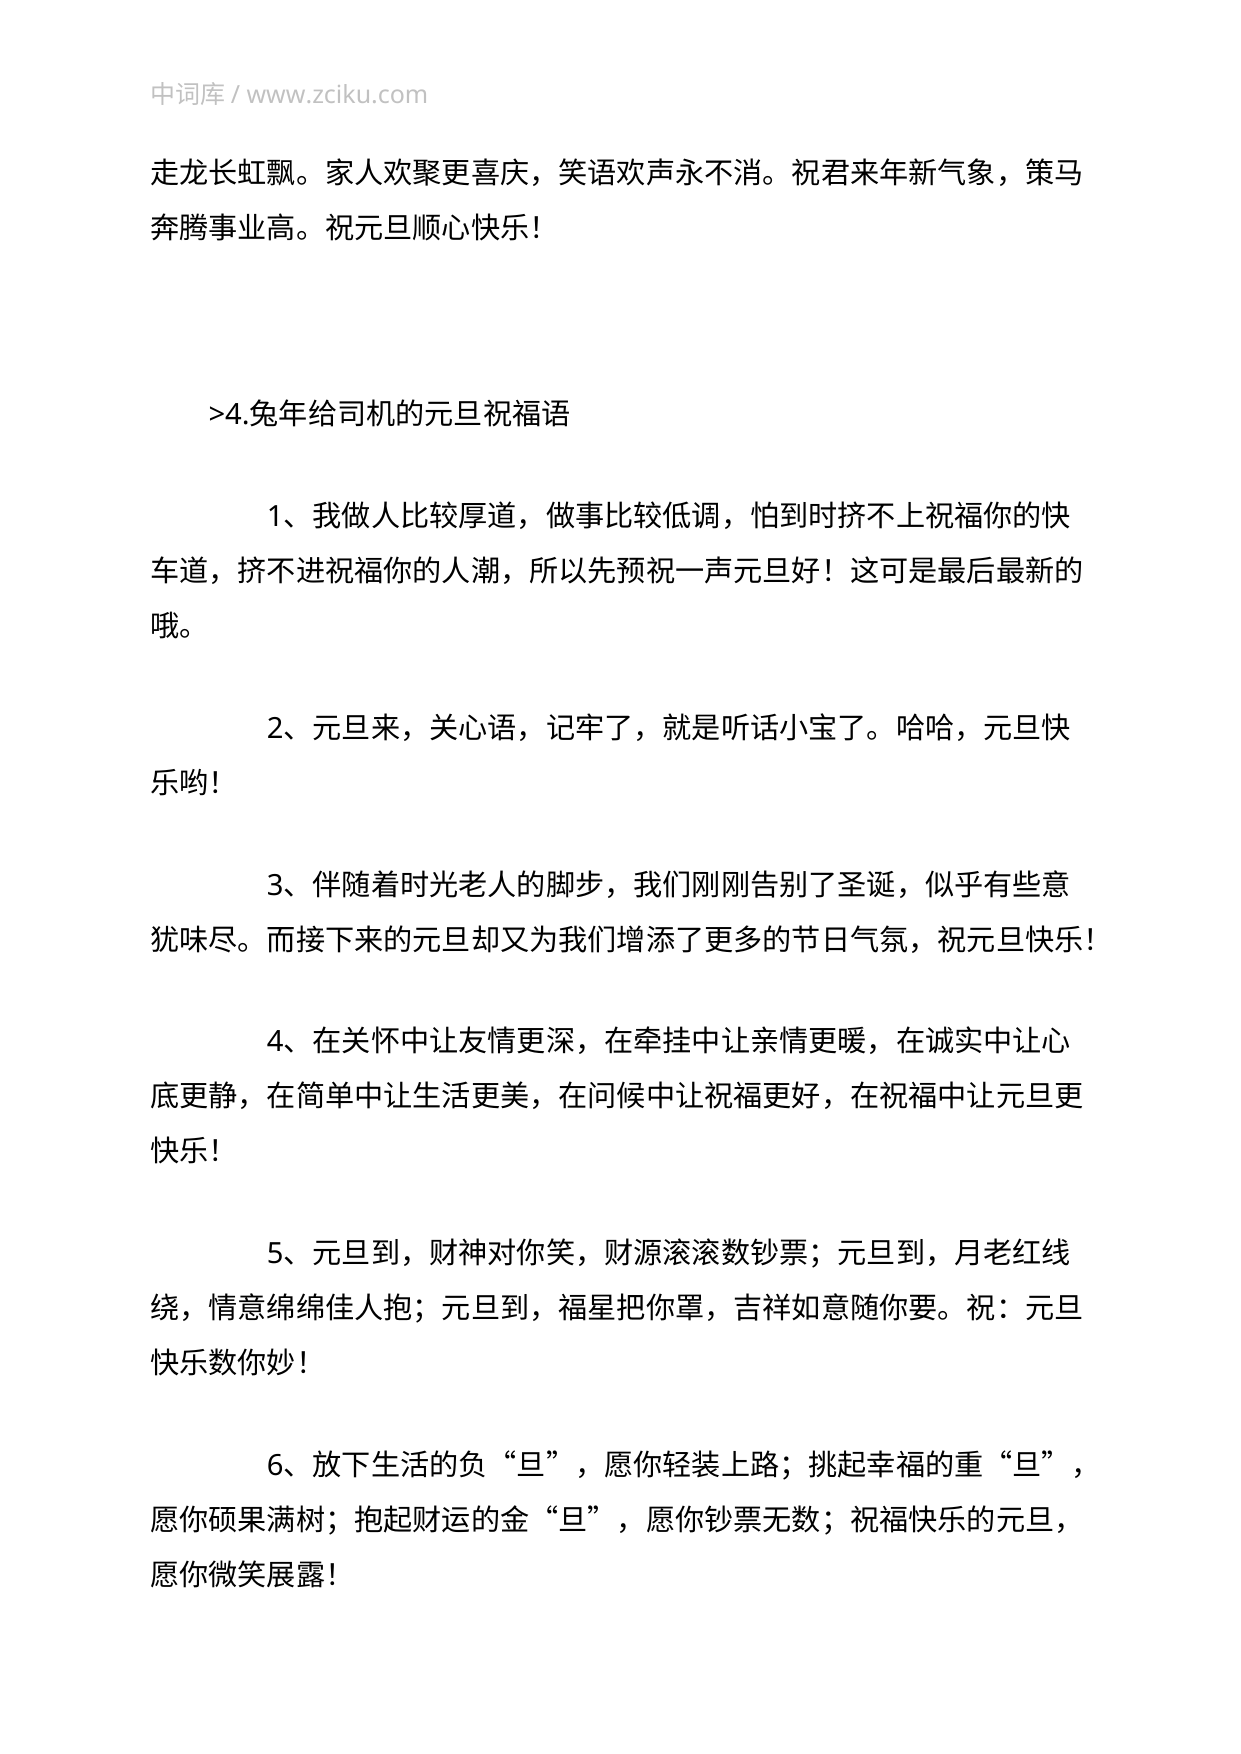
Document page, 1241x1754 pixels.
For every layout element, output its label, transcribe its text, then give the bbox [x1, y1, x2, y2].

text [150, 150, 1090, 247]
text 6、放下生活的负“旦”，愿你轻装上路；挑起幸福的重“旦”，愿你硕果满树；抱起财运的金“旦”，愿你钞票无数；祝福快乐的元旦，愿你微笑展露！ [150, 1441, 1090, 1593]
text 4、在关怀中让友情更深，在牵挂中让亲情更暖，在诚实中让心底更静，在简单中让生活更美，在问候中让祝福更好，在祝福中让元旦更快乐！ [150, 1018, 1090, 1170]
text >4.兔年给司机的元旦祝福语 [150, 391, 1090, 433]
text 5、元旦到，财神对你笑，财源滚滚数钞票；元旦到，月老红线绕，情意绵绵佳人抱；元旦到，福星把你罩，吉祥如意随你要。祝：元旦快乐数你妙！ [150, 1230, 1090, 1382]
text 2、元旦来，关心语，记牢了，就是听话小宝了。哈哈，元旦快乐哟！ [150, 704, 1090, 802]
text 3、伴随着时光老人的脚步，我们刚刚告别了圣诞，似乎有些意犹味尽。而接下来的元旦却又为我们增添了更多的节日气氛，祝元旦快乐！ [150, 861, 1090, 958]
text 1、我做人比较厚道，做事比较低调，怕到时挤不上祝福你的快车道，挤不进祝福你的人潮，所以先预祝一声元旦好！这可是最后最新的哦。 [150, 493, 1090, 645]
